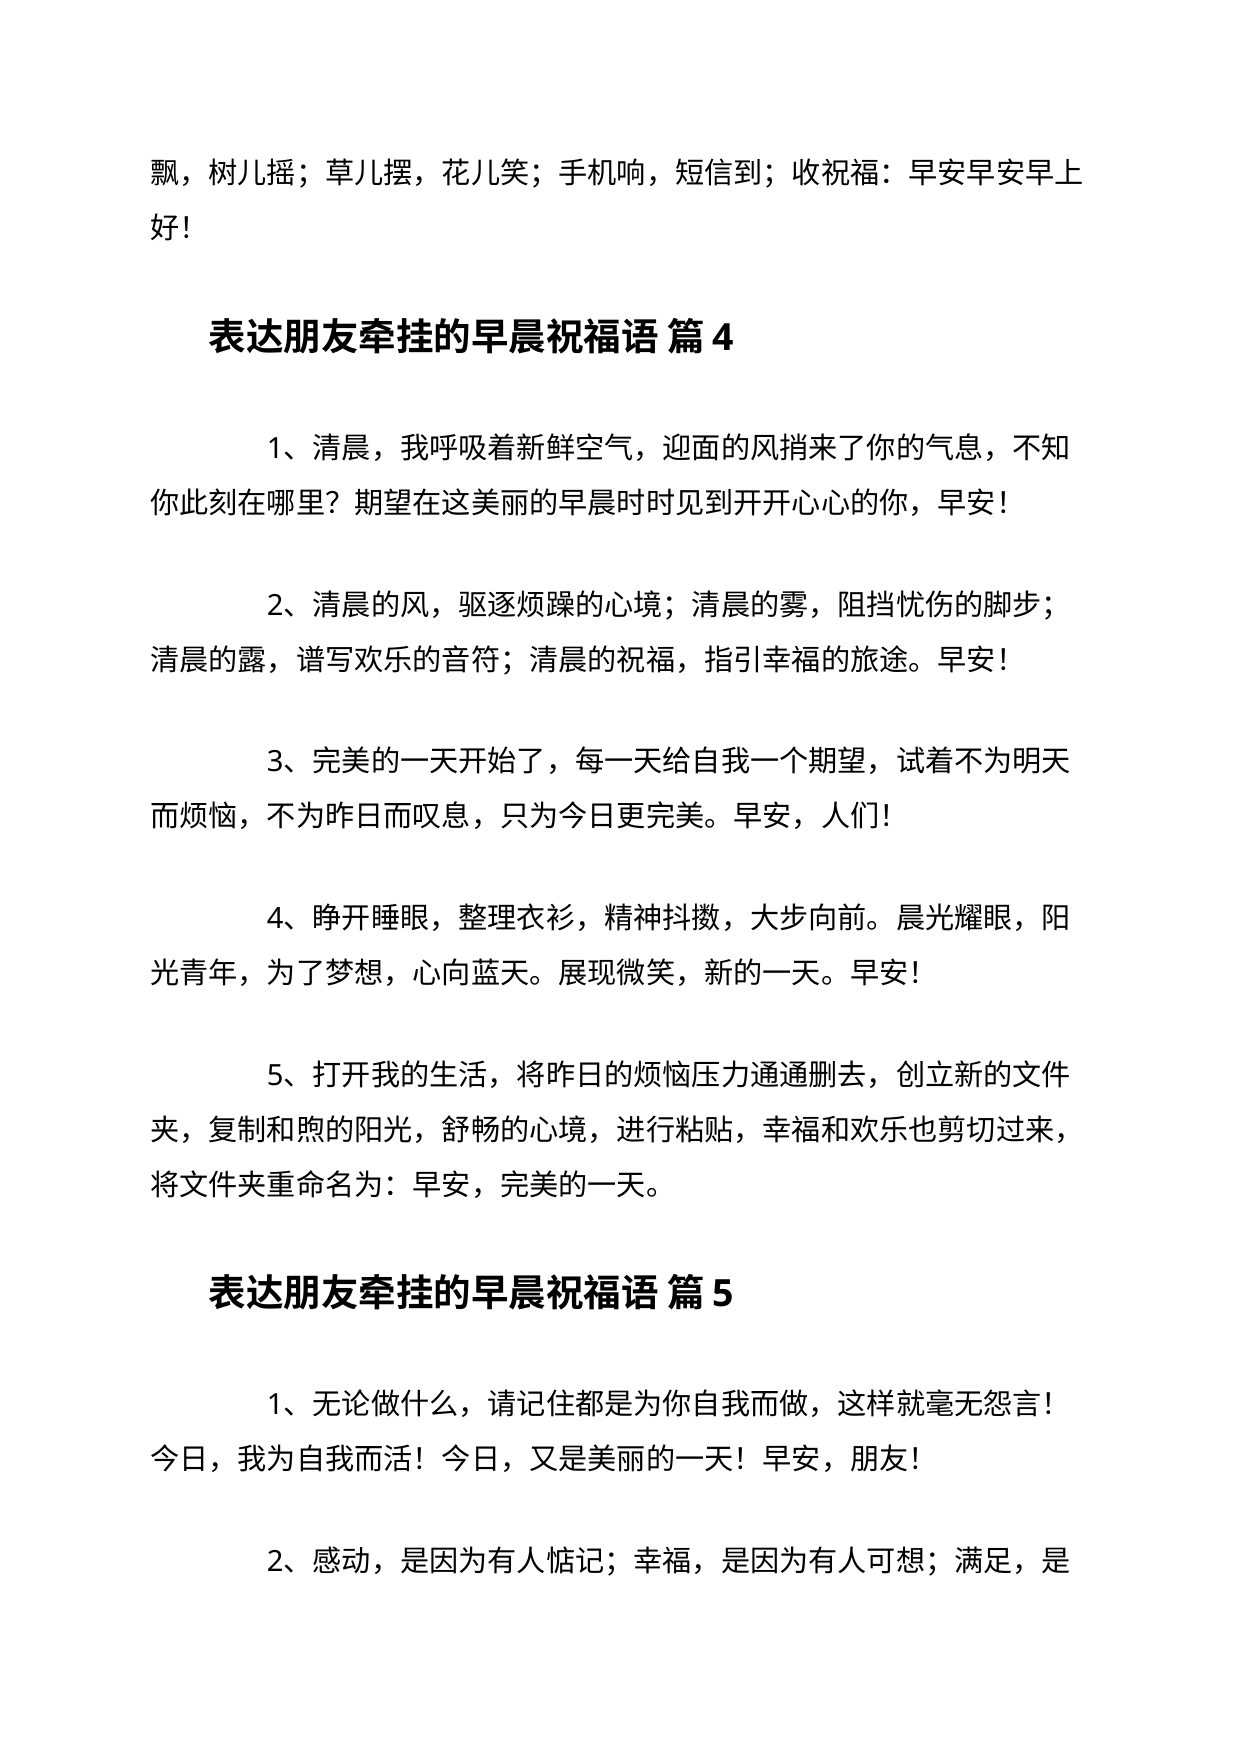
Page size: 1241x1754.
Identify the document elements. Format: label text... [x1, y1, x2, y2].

text 5、打开我的生活，将昨日的烦恼压力通通删去，创立新的文件夹，复制和煦的阳光，舒畅的心境，进行粘贴，幸福和欢乐也剪切过来，将文件夹重命名为：早安，完美的一天。 [150, 1051, 1090, 1203]
text 4、睁开睡眼，整理衣衫，精神抖擞，大步向前。晨光耀眼，阳光青年，为了梦想，心向蓝天。展现微笑，新的一天。早安！ [150, 894, 1090, 992]
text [150, 150, 1090, 247]
text 1、清晨，我呼吸着新鲜空气，迎面的风捎来了你的气息，不知你此刻在哪里？期望在这美丽的早晨时时见到开开心心的你，早安！ [150, 424, 1090, 522]
text 表达朋友牵挂的早晨祝福语 篇5 [150, 1263, 1090, 1317]
text 2、清晨的风，驱逐烦躁的心境；清晨的雾，阻挡忧伤的脚步；清晨的露，谱写欢乐的音符；清晨的祝福，指引幸福的旅途。早安！ [150, 581, 1090, 678]
text 3、完美的一天开始了，每一天给自我一个期望，试着不为明天而烦恼，不为昨日而叹息，只为今日更完美。早安，人们！ [150, 738, 1090, 835]
text 表达朋友牵挂的早晨祝福语 篇4 [150, 307, 1090, 361]
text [150, 1537, 1090, 1580]
text 1、无论做什么，请记住都是为你自我而做，这样就毫无怨言！今日，我为自我而活！今日，又是美丽的一天！早安，朋友！ [150, 1381, 1090, 1478]
